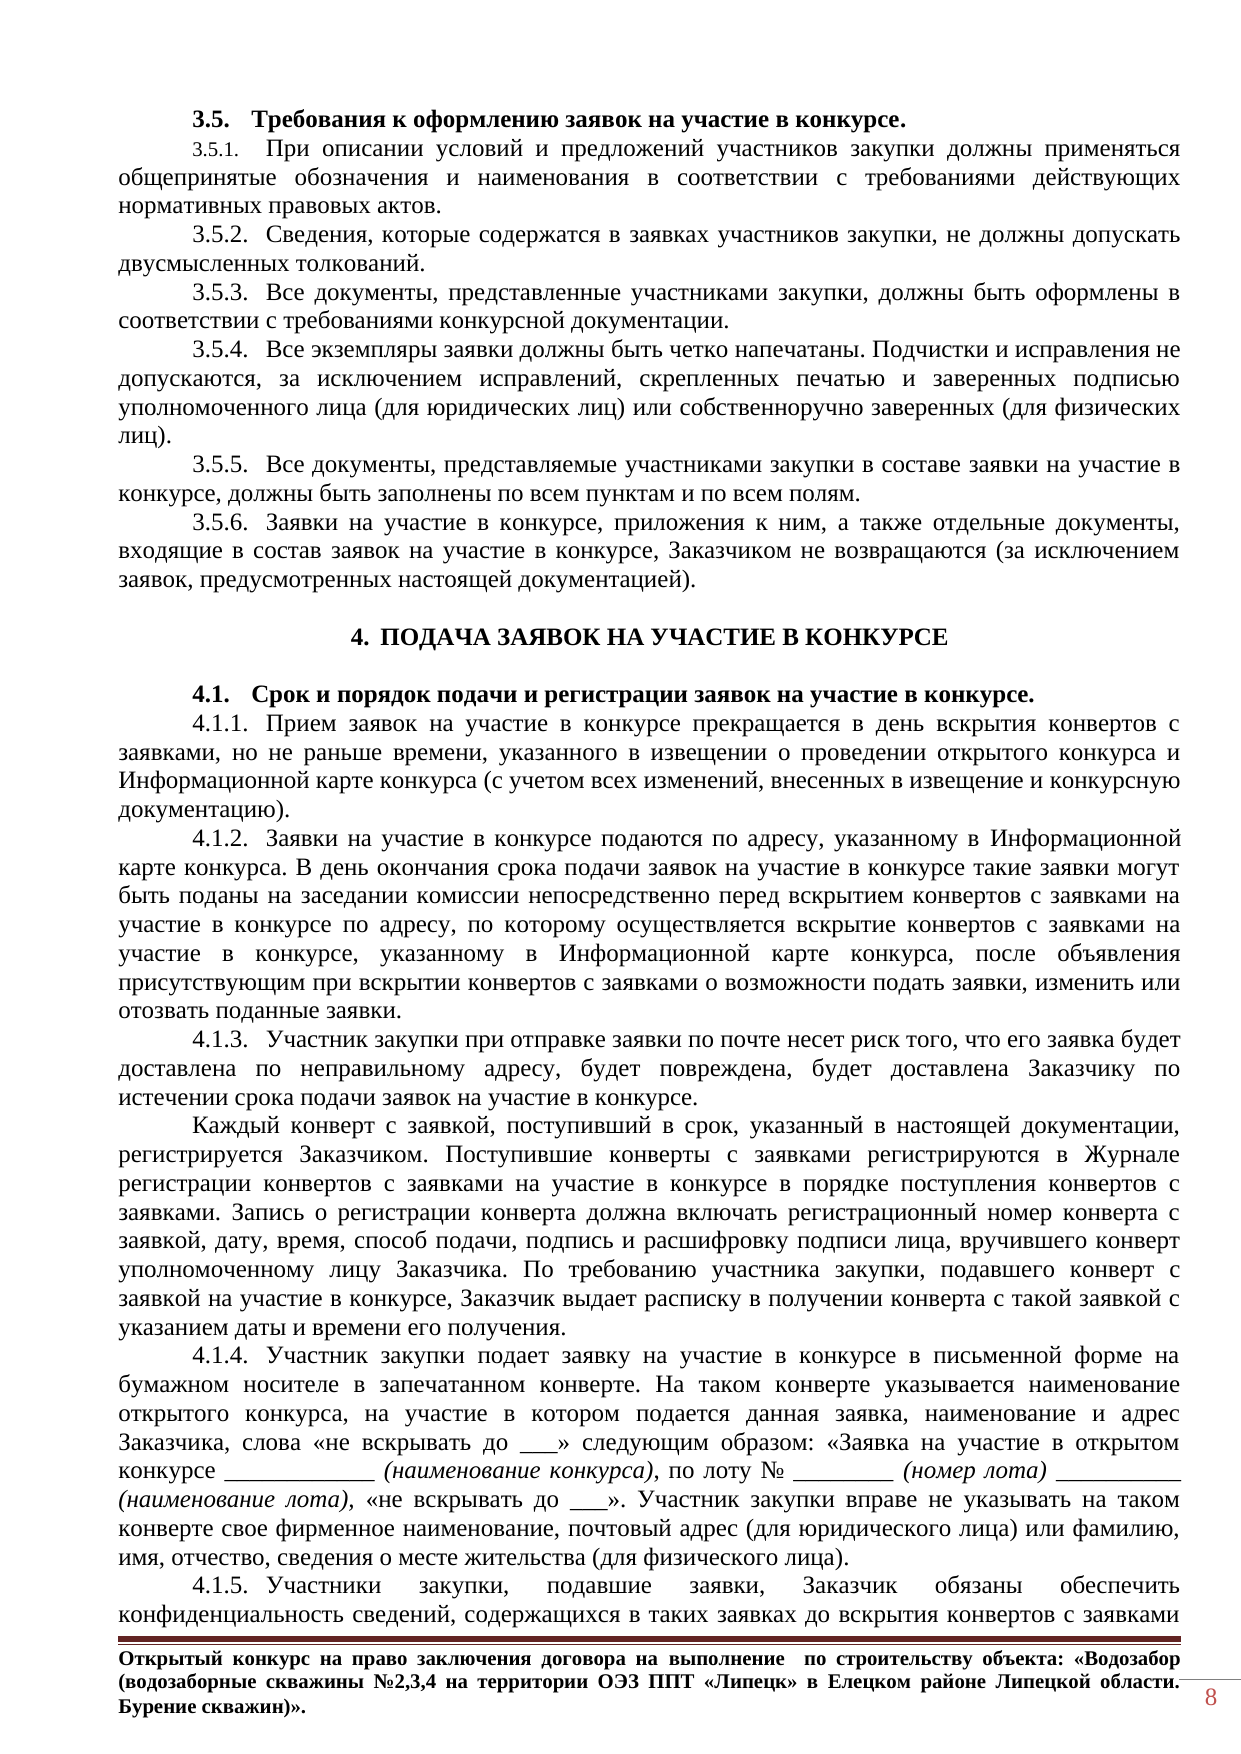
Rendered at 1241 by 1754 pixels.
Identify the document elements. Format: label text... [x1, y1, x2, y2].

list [118, 1570, 1181, 1628]
list ПОДАЧА ЗАЯВОК НА УЧАСТИЕ В КОНКУРСЕ [118, 622, 1181, 650]
list Участник закупки при отправке заявки по почте несет риск того, что его заявка будет доставлена по неправильному адресу, будет повреждена, будет доставлена Заказчику по истечении срока подачи заявок на участие в конкурсе. [118, 1024, 1181, 1110]
list Требования к оформлению заявок на участие в конкурсе. [118, 104, 1181, 133]
list Заявки на участие в конкурсе подаются по адресу, указанному в Информационной карте конкурса. В день окончания срока подачи заявок на участие в конкурсе такие заявки могут быть поданы на заседании комиссии непосредственно перед вскрытием конвертов с заявками на участие в конкурсе по адресу, по которому осуществляется вскрытие конвертов с заявками на участие в конкурсе, указанному в Информационной карте конкурса, после объявления присутствующим при вскрытии конвертов с заявками о возможности подать заявки, изменить или отозвать поданные заявки. [118, 823, 1181, 1024]
list Заявки на участие в конкурсе, приложения к ним, а также отдельные документы, входящие в состав заявок на участие в конкурсе, Заказчиком не возвращаются (за исключением заявок, предусмотренных настоящей документацией). [118, 507, 1181, 593]
list При описании условий и предложений участников закупки должны применяться общепринятые обозначения и наименования в соответствии с требованиями действующих нормативных правовых актов. [118, 133, 1181, 219]
list Участник закупки подает заявку на участие в конкурсе в письменной форме на бумажном носителе в запечатанном конверте. На таком конверте указывается наименование открытого конкурса, на участие в котором подается данная заявка, наименование и адрес Заказчика, слова «не вскрывать до ___» следующим образом: «Заявка на участие в открытом конкурсе ____________ (наименование конкурса), по лоту № ________ (номер лота) __________ (наименование лота), «не вскрывать до ___». Участник закупки вправе не указывать на таком конверте свое фирменное наименование, почтовый адрес (для юридического лица) или фамилию, имя, отчество, сведения о месте жительства (для физического лица). [118, 1340, 1181, 1570]
list Все экземпляры заявки должны быть четко напечатаны. Подчистки и исправления не допускаются, за исключением исправлений, скрепленных печатью и заверенных подписью уполномоченного лица (для юридических лиц) или собственноручно заверенных (для физических лиц). [118, 334, 1181, 449]
list Сведения, которые содержатся в заявках участников закупки, не должны допускать двусмысленных толкований. [118, 219, 1181, 277]
list Все документы, представляемые участниками закупки в составе заявки на участие в конкурсе, должны быть заполнены по всем пунктам и по всем полям. [118, 449, 1181, 507]
list Срок и порядок подачи и регистрации заявок на участие в конкурсе. [118, 679, 1181, 708]
list Прием заявок на участие в конкурсе прекращается в день вскрытия конвертов с заявками, но не раньше времени, указанного в извещении о проведении открытого конкурса и Информационной карте конкурса (с учетом всех изменений, внесенных в извещение и конкурсную документацию). [118, 708, 1181, 823]
text Каждый конверт с заявкой, поступивший в срок, указанный в настоящей документации, регистрируется Заказчиком. Поступившие конверты с заявками регистрируются в Журнале регистрации конвертов с заявками на участие в конкурсе в порядке поступления конвертов с заявками. Запись о регистрации конверта должна включать регистрационный номер конверта с заявкой, дату, время, способ подачи, подпись и расшифровку подписи лица, вручившего конверт уполномоченному лицу Заказчика. По требованию участника закупки, подавшего конверт с заявкой на участие в конкурсе, Заказчик выдает расписку в получении конверта с такой заявкой с указанием даты и времени его получения. [118, 1110, 1181, 1340]
list Все документы, представленные участниками закупки, должны быть оформлены в соответствии с требованиями конкурсной документации. [118, 277, 1181, 334]
